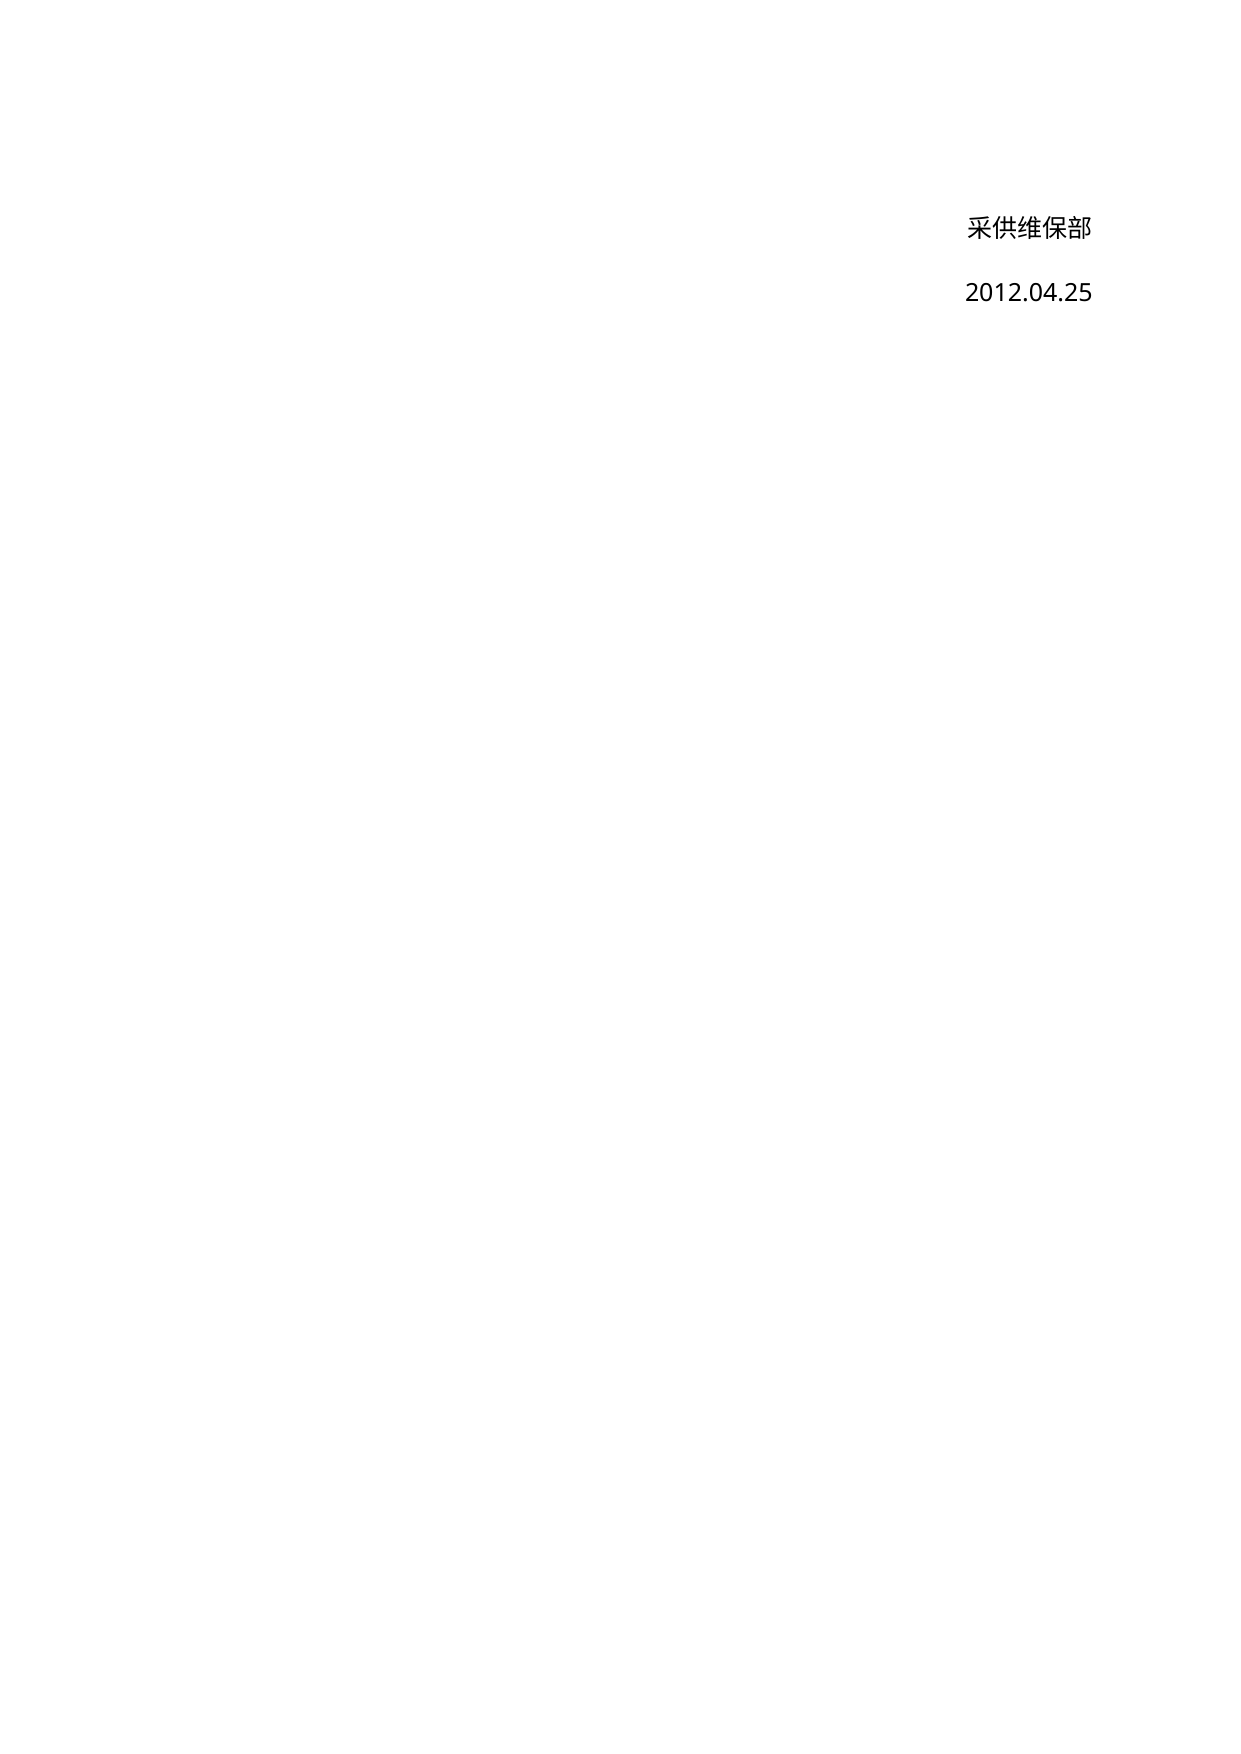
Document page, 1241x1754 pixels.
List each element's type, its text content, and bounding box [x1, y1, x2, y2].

list 2012.04.25 [185, 259, 1092, 324]
list 采供维保部 [185, 194, 1092, 259]
